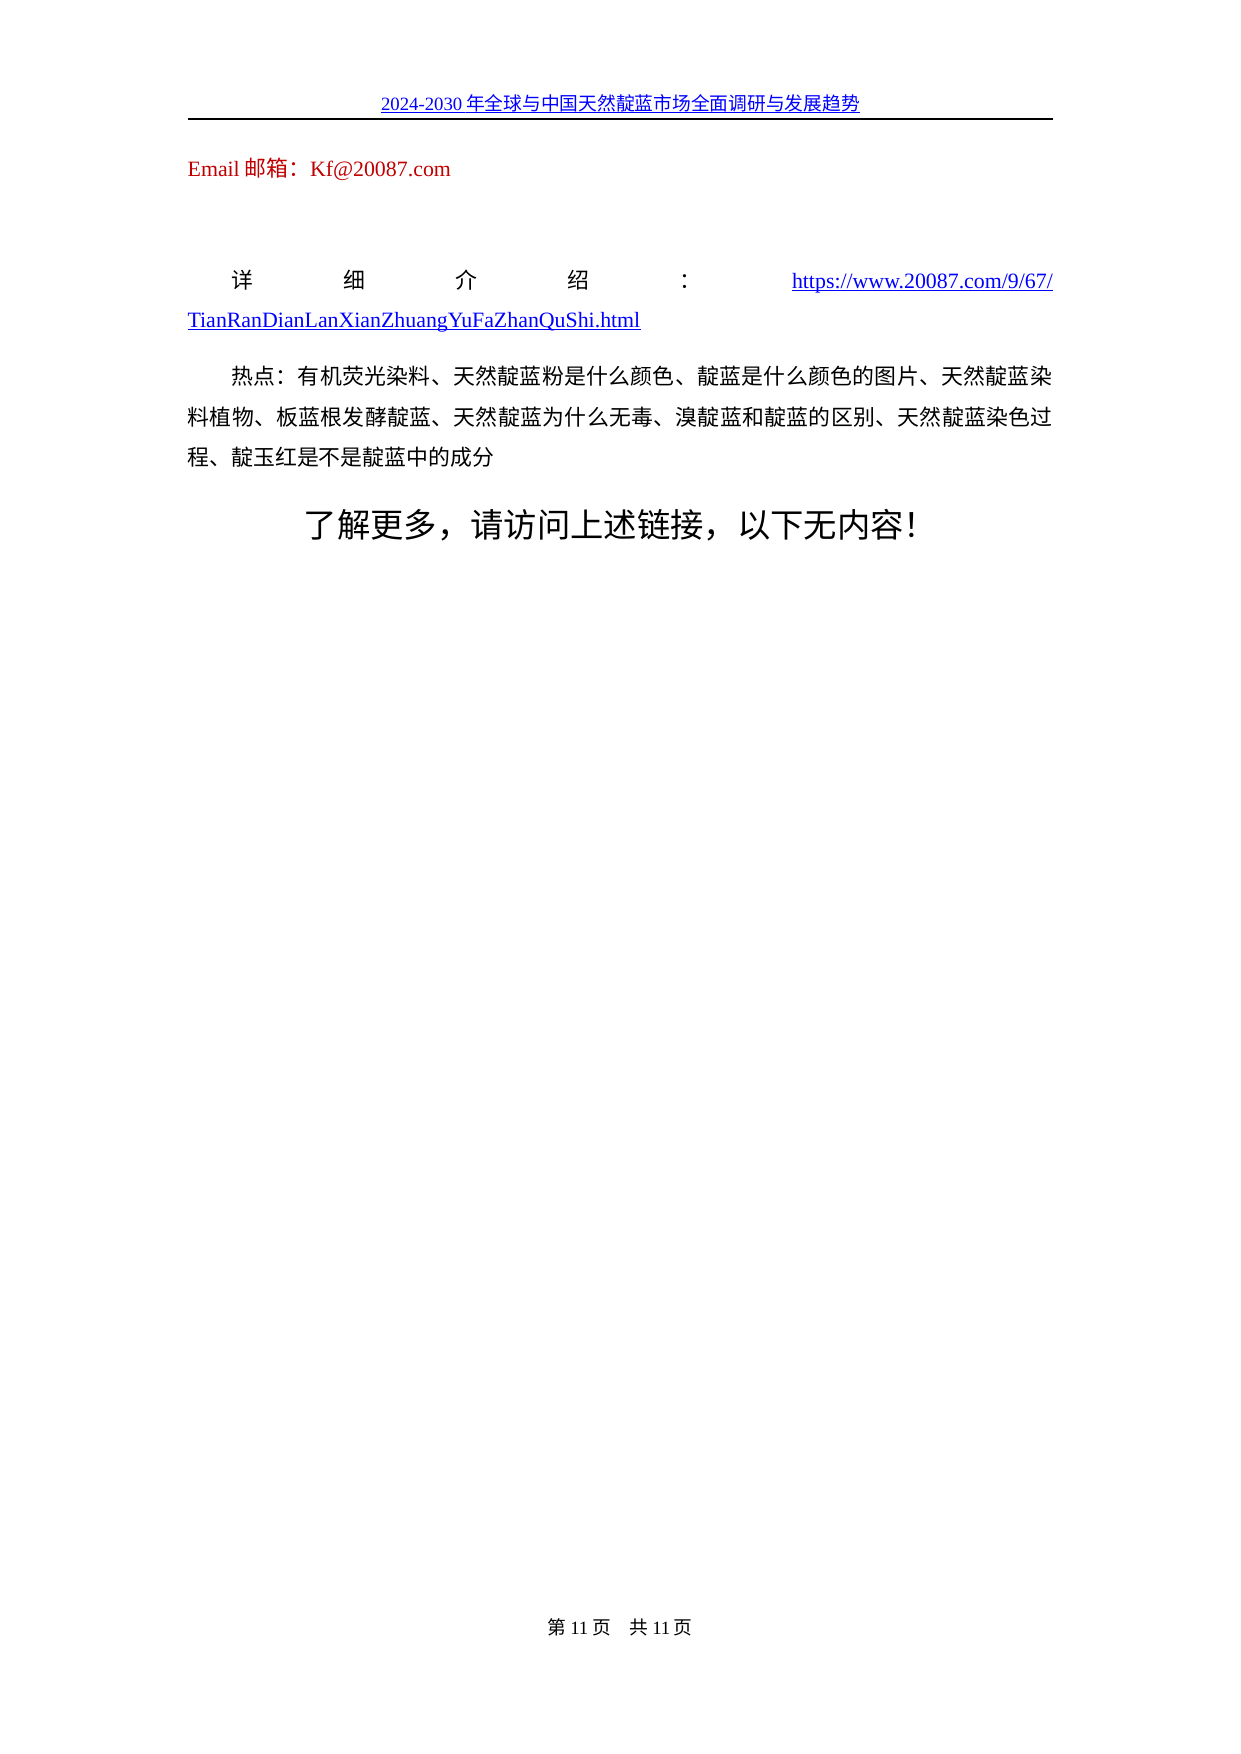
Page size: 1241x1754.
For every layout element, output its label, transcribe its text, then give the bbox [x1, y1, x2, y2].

text 热点：有机荧光染料、天然靛蓝粉是什么颜色、靛蓝是什么颜色的图片、天然靛蓝染料植物、板蓝根发酵靛蓝、天然靛蓝为什么无毒、溴靛蓝和靛蓝的区别、天然靛蓝染色过程、靛玉红是不是靛蓝中的成分 [187, 359, 1053, 472]
text 详细介绍：https://www.20087.com/9/67/TianRanDianLanXianZhuangYuFaZhanQuShi.html [187, 263, 1053, 336]
title 了解更多，请访问上述链接，以下无内容！ [187, 490, 1053, 555]
text Email邮箱：Kf@20087.com [187, 150, 1053, 183]
